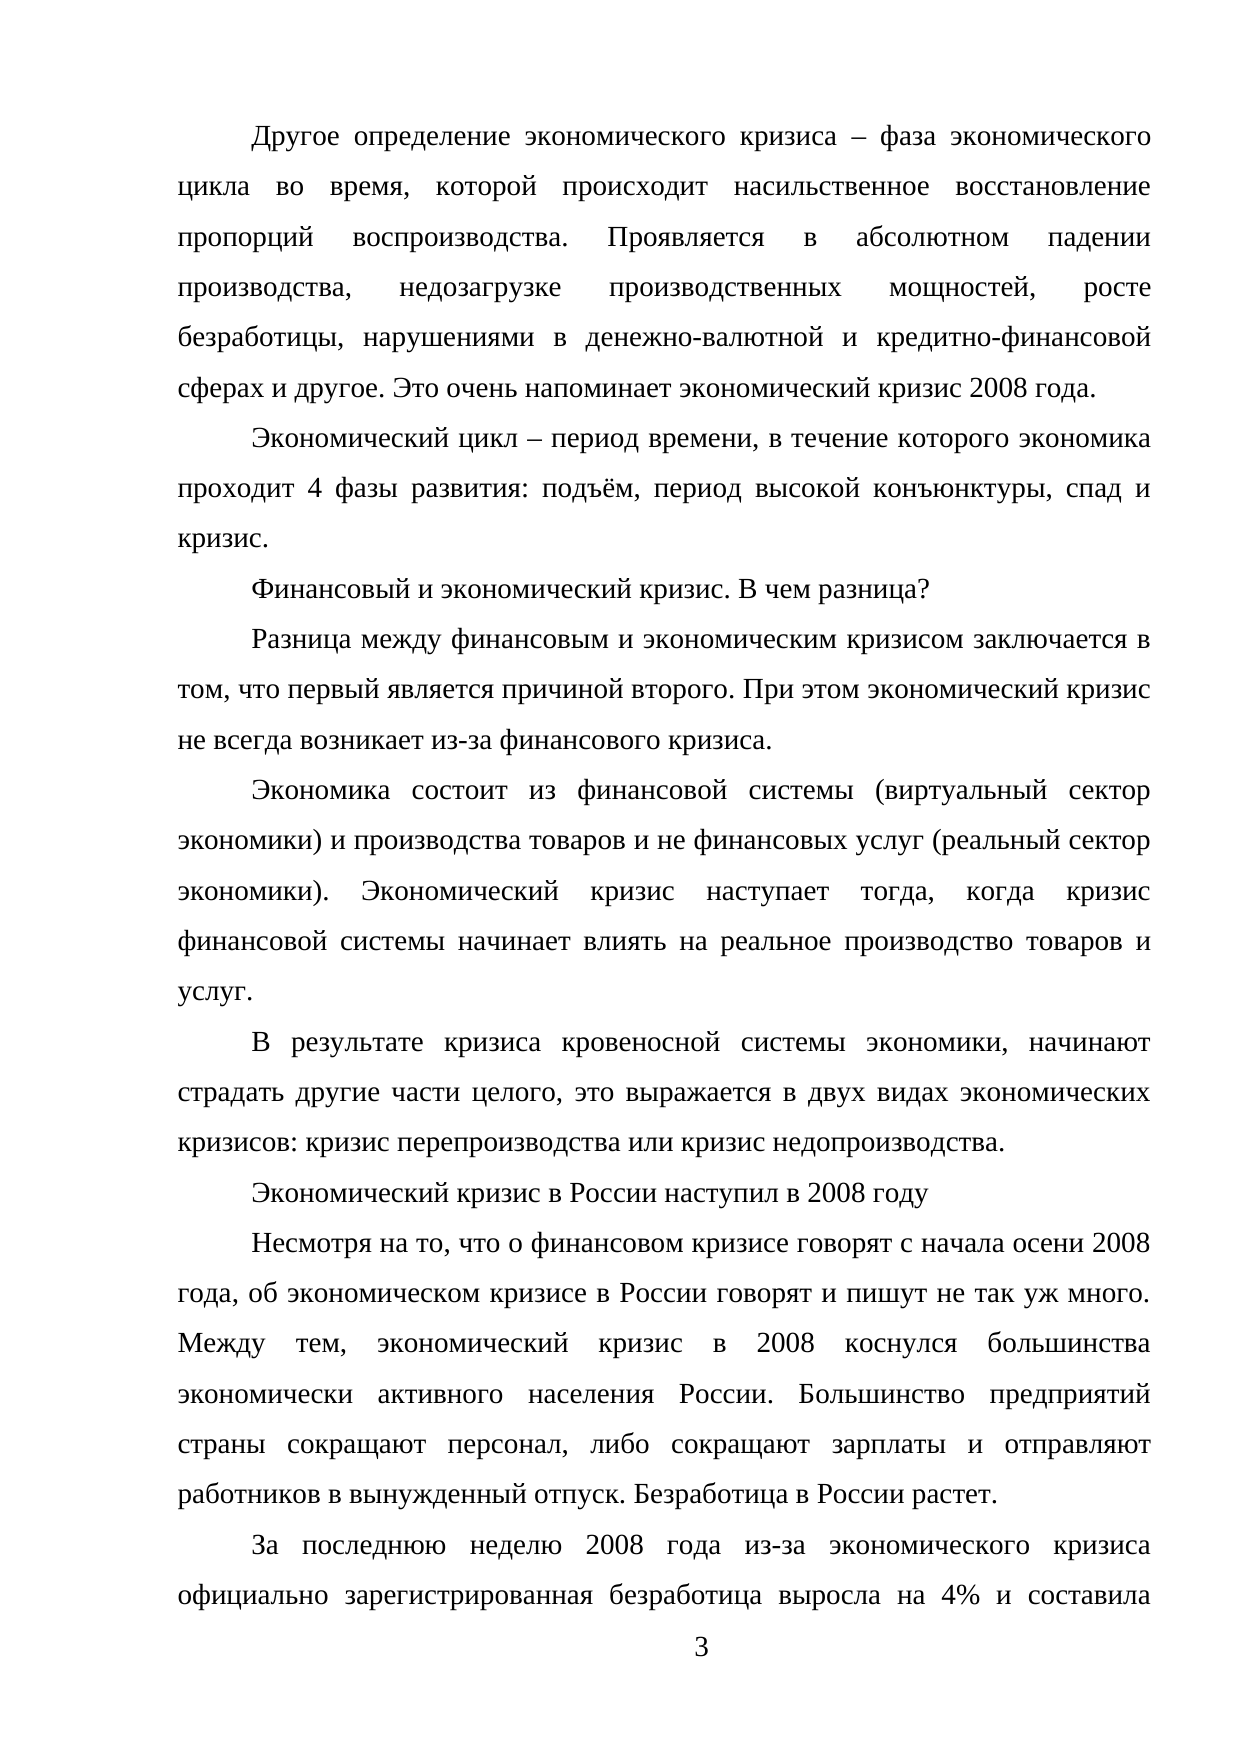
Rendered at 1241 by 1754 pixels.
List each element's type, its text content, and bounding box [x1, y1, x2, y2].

text Другое определение экономического кризиса – фаза экономического цикла во время, которой происходит насильственное восстановление пропорций воспроизводства. Проявляется в абсолютном падении производства, недозагрузке производственных мощностей, росте безработицы, нарушениями в денежно-валютной и кредитно-финансовой сферах и другое. Это очень напоминает экономический кризис 2008 года. [177, 118, 1152, 403]
text Несмотря на то, что о финансовом кризисе говорят с начала осени 2008 года, об экономическом кризисе в России говорят и пишут не так уж много. Между тем, экономический кризис в 2008 коснулся большинства экономически активного населения России. Большинство предприятий страны сокращают персонал, либо сокращают зарплаты и отправляют работников в вынужденный отпуск. Безработица в России растет. [177, 1225, 1152, 1510]
text В результате кризиса кровеносной системы экономики, начинают страдать другие части целого, это выражается в двух видах экономических кризисов: кризис перепроизводства или кризис недопроизводства. [177, 1024, 1152, 1158]
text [177, 1527, 1152, 1611]
text Экономический кризис в России наступил в 2008 году [177, 1175, 1152, 1208]
text Экономика состоит из финансовой системы (виртуальный сектор экономики) и производства товаров и не финансовых услуг (реальный сектор экономики). Экономический кризис наступает тогда, когда кризис финансовой системы начинает влиять на реальное производство товаров и услуг. [177, 772, 1152, 1007]
text Экономический цикл – период времени, в течение которого экономика проходит 4 фазы развития: подъём, период высокой конъюнктуры, спад и кризис. [177, 420, 1152, 554]
text Разница между финансовым и экономическим кризисом заключается в том, что первый является причиной второго. При этом экономический кризис не всегда возникает из-за финансового кризиса. [177, 621, 1152, 755]
text Финансовый и экономический кризис. В чем разница? [177, 571, 1152, 604]
